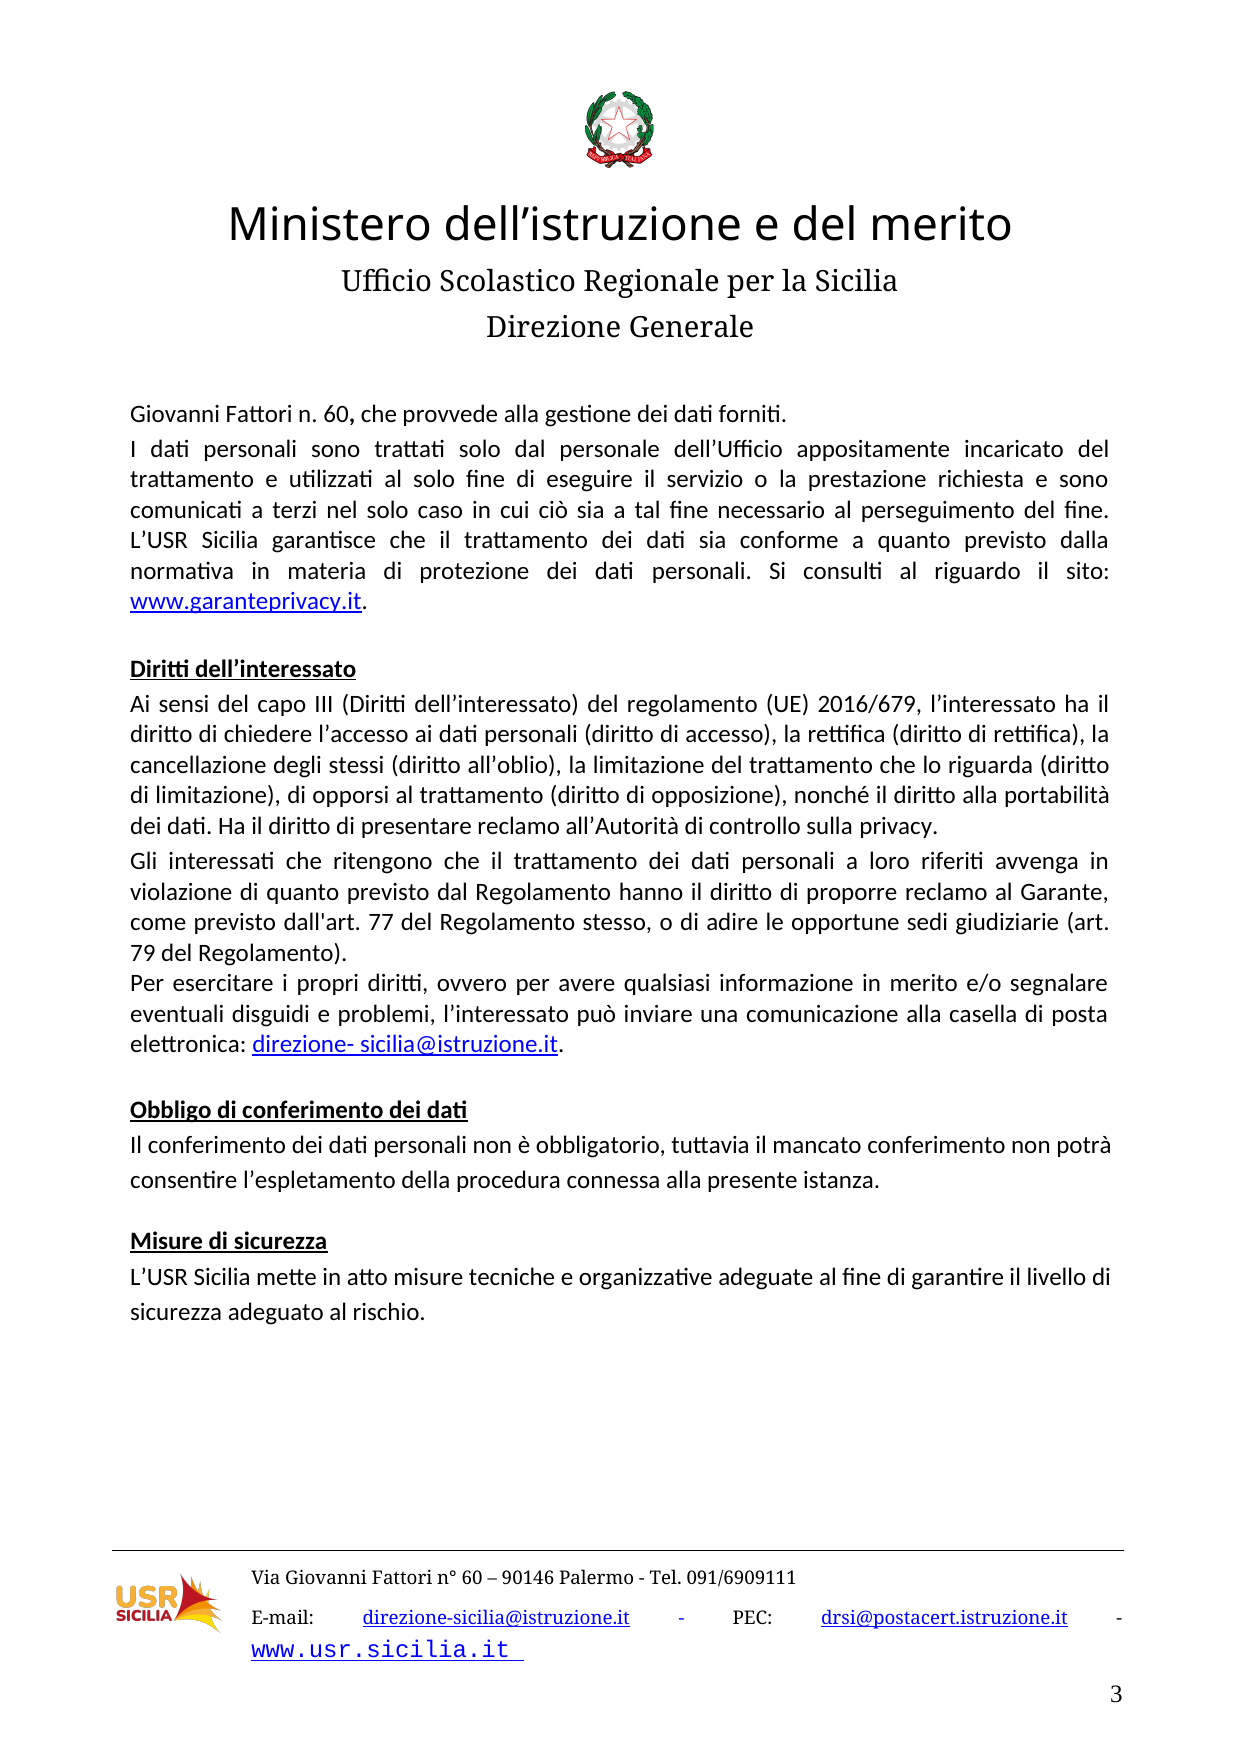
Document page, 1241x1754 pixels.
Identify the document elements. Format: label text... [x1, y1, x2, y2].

text Il conferimento dei dati personali non è obbligatorio, tuttavia il mancato conferimento non potrà [130, 1129, 1122, 1160]
text L’USR Sicilia mette in atto misure tecniche e organizzative adeguate al fine di garantire il livello di [130, 1261, 1122, 1291]
picture [70, 1551, 266, 1656]
text Obbligo di conferimento dei dati [130, 1094, 1122, 1125]
text Diritti dell’interessato [130, 653, 1122, 683]
text Gli interessati che ritengono che il trattamento dei dati personali a loro riferiti avvenga in violazione di quanto previsto dal Regolamento hanno il diritto di proporre reclamo al Garante, come previsto dall'art. 77 del Regolamento stesso, o di adire le opportune sedi giudiziarie (art. 79 del Regolamento). [130, 845, 1111, 967]
text Misure di sicurezza [130, 1226, 1122, 1256]
text I dati personali sono trattati solo dal personale dell’Ufficio appositamente incaricato del trattamento e utilizzati al solo fine di eseguire il servizio o la prestazione richiesta e sono comunicati a terzi nel solo caso in cui ciò sia a tal fine necessario al perseguimento del fine. L’USR Sicilia garantisce che il trattamento dei dati sia conforme a quanto previsto dalla normativa in materia di protezione dei dati personali. Si consulti al riguardo il sito: www.garanteprivacy.it. [130, 433, 1111, 616]
text sicurezza adeguato al rischio. [130, 1296, 1122, 1327]
text consentire l’espletamento della procedura connessa alla presente istanza. [130, 1164, 1122, 1195]
picture [585, 91, 654, 168]
text Ai sensi del capo III (Diritti dell’interessato) del regolamento (UE) 2016/679, l’interessato ha il diritto di chiedere l’accesso ai dati personali (diritto di accesso), la rettifica (diritto di rettifica), la cancellazione degli stessi (diritto all’oblio), la limitazione del trattamento che lo riguarda (diritto di limitazione), di opporsi al trattamento (diritto di opposizione), nonché il diritto alla portabilità dei dati. Ha il diritto di presentare reclamo all’Autorità di controllo sulla privacy. [130, 688, 1111, 841]
text Per esercitare i propri diritti, ovvero per avere qualsiasi informazione in merito e/o segnalare eventuali disguidi e problemi, l’interessato può inviare una comunicazione alla casella di posta elettronica: direzione- sicilia@istruzione.it. [130, 967, 1110, 1059]
